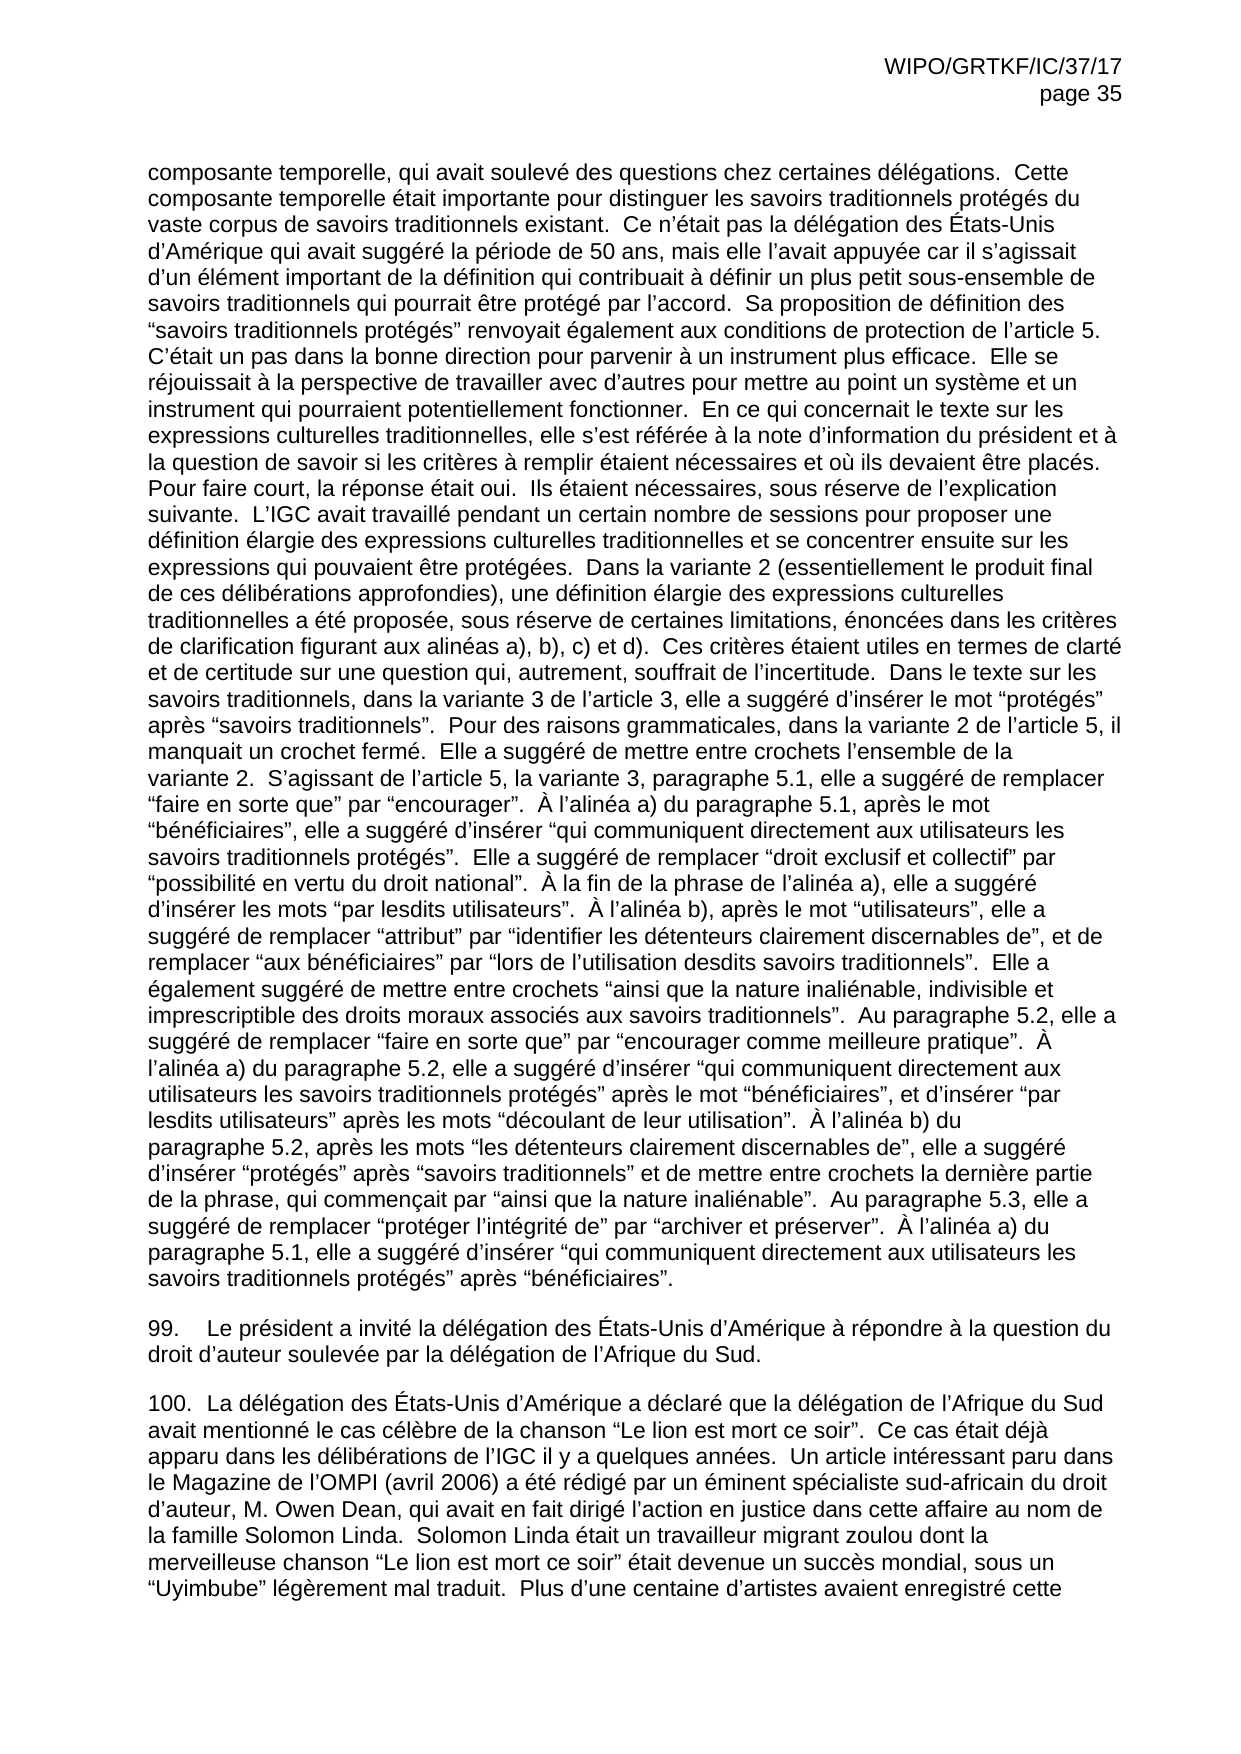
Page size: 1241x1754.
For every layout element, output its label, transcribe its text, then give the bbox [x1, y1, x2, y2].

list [148, 158, 1122, 1292]
list Le président a invité la délégation des États-Unis d’Amérique à répondre à la question du droit d’auteur soulevée par la délégation de l’Afrique du Sud. [148, 1315, 1122, 1367]
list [148, 1390, 1122, 1601]
